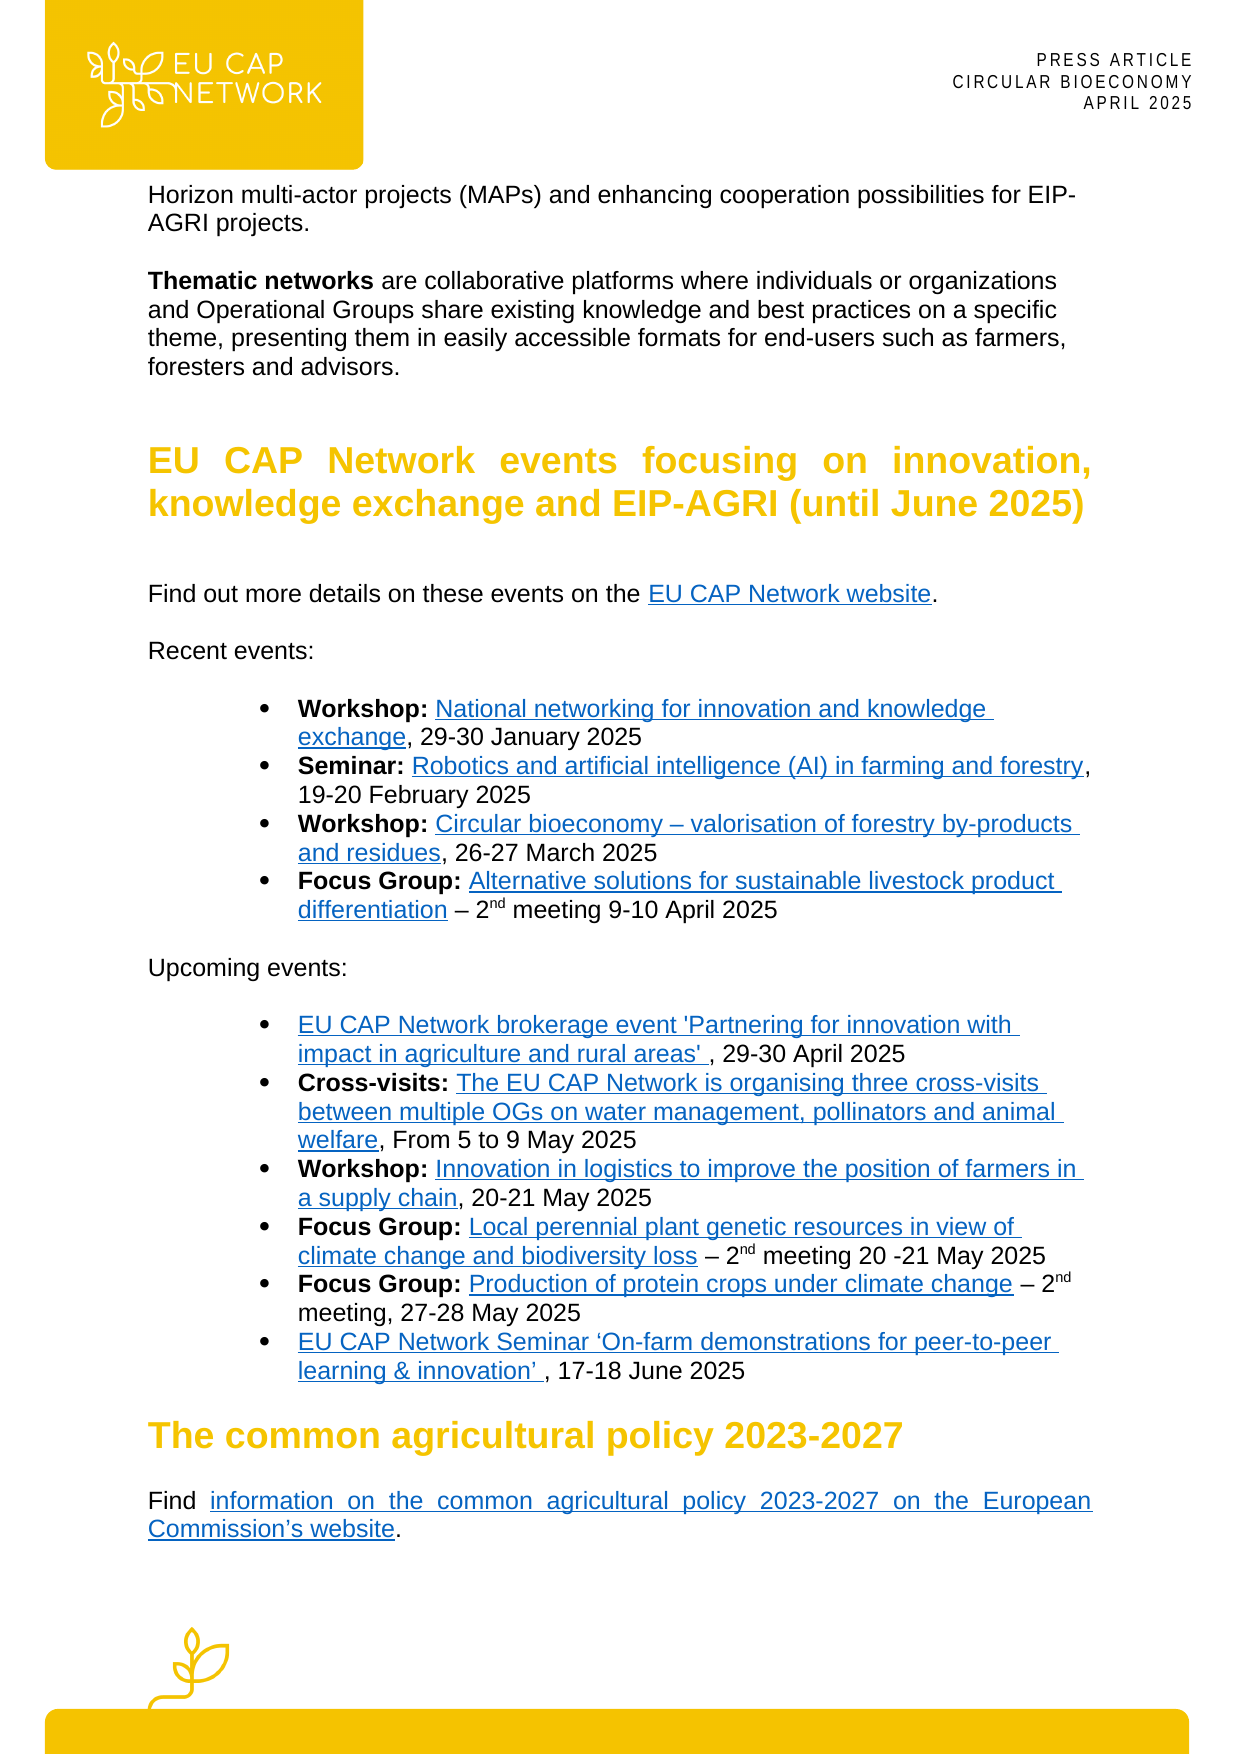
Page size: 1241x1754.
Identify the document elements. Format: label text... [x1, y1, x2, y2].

list Workshop: Innovation in logistics to improve the position of farmers in a supply chain, 20-21 May 2025 [260, 1154, 1093, 1212]
list Cross-visits: The EU CAP Network is organising three cross-visits between multiple OGs on water management, pollinators and animal welfare, From 5 to 9 May 2025 [260, 1068, 1093, 1154]
text Upcoming events: [148, 953, 1093, 981]
text Thematic networks are collaborative platforms where individuals or organizations and Operational Groups share existing knowledge and best practices on a specific theme, presenting them in easily accessible formats for end-users such as farmers, foresters and advisors. [148, 266, 1093, 381]
list Focus Group: Alternative solutions for sustainable livestock product differentiation – 2nd meeting 9-10 April 2025 [260, 866, 1093, 924]
picture [136, 1619, 243, 1708]
text Recent events: [148, 636, 1093, 665]
list EU CAP Network Seminar ‘On-farm demonstrations for peer-to-peer learning & innovation’ , 17-18 June 2025 [260, 1327, 1093, 1384]
subtitle The common agricultural policy 2023-2027 [148, 1413, 1093, 1456]
list EU CAP Network brokerage event 'Partnering for innovation with impact in agriculture and rural areas' , 29-30 April 2025 [260, 1010, 1093, 1068]
text Find information on the common agricultural policy 2023-2027 on the European Commission’s website. [148, 1486, 1093, 1543]
list Focus Group: Production of protein crops under climate change – 2nd meeting, 27-28 May 2025 [260, 1269, 1093, 1327]
list Workshop: National networking for innovation and knowledge exchange, 29-30 January 2025 [260, 693, 1093, 751]
list Focus Group: Local perennial plant genetic resources in view of climate change and biodiversity loss – 2nd meeting 20 -21 May 2025 [260, 1212, 1093, 1269]
subtitle EU CAP Network events focusing on innovation, knowledge exchange and EIP-AGRI (until June 2025) [148, 438, 1093, 525]
list Seminar: Robotics and artificial intelligence (AI) in farming and forestry, 19-20 February 2025 [260, 751, 1093, 809]
picture [0, 0, 364, 170]
list Workshop: Circular bioeconomy – valorisation of forestry by-products and residues, 26-27 March 2025 [260, 809, 1093, 866]
text Find out more details on these events on the EU CAP Network website. [148, 578, 1093, 607]
